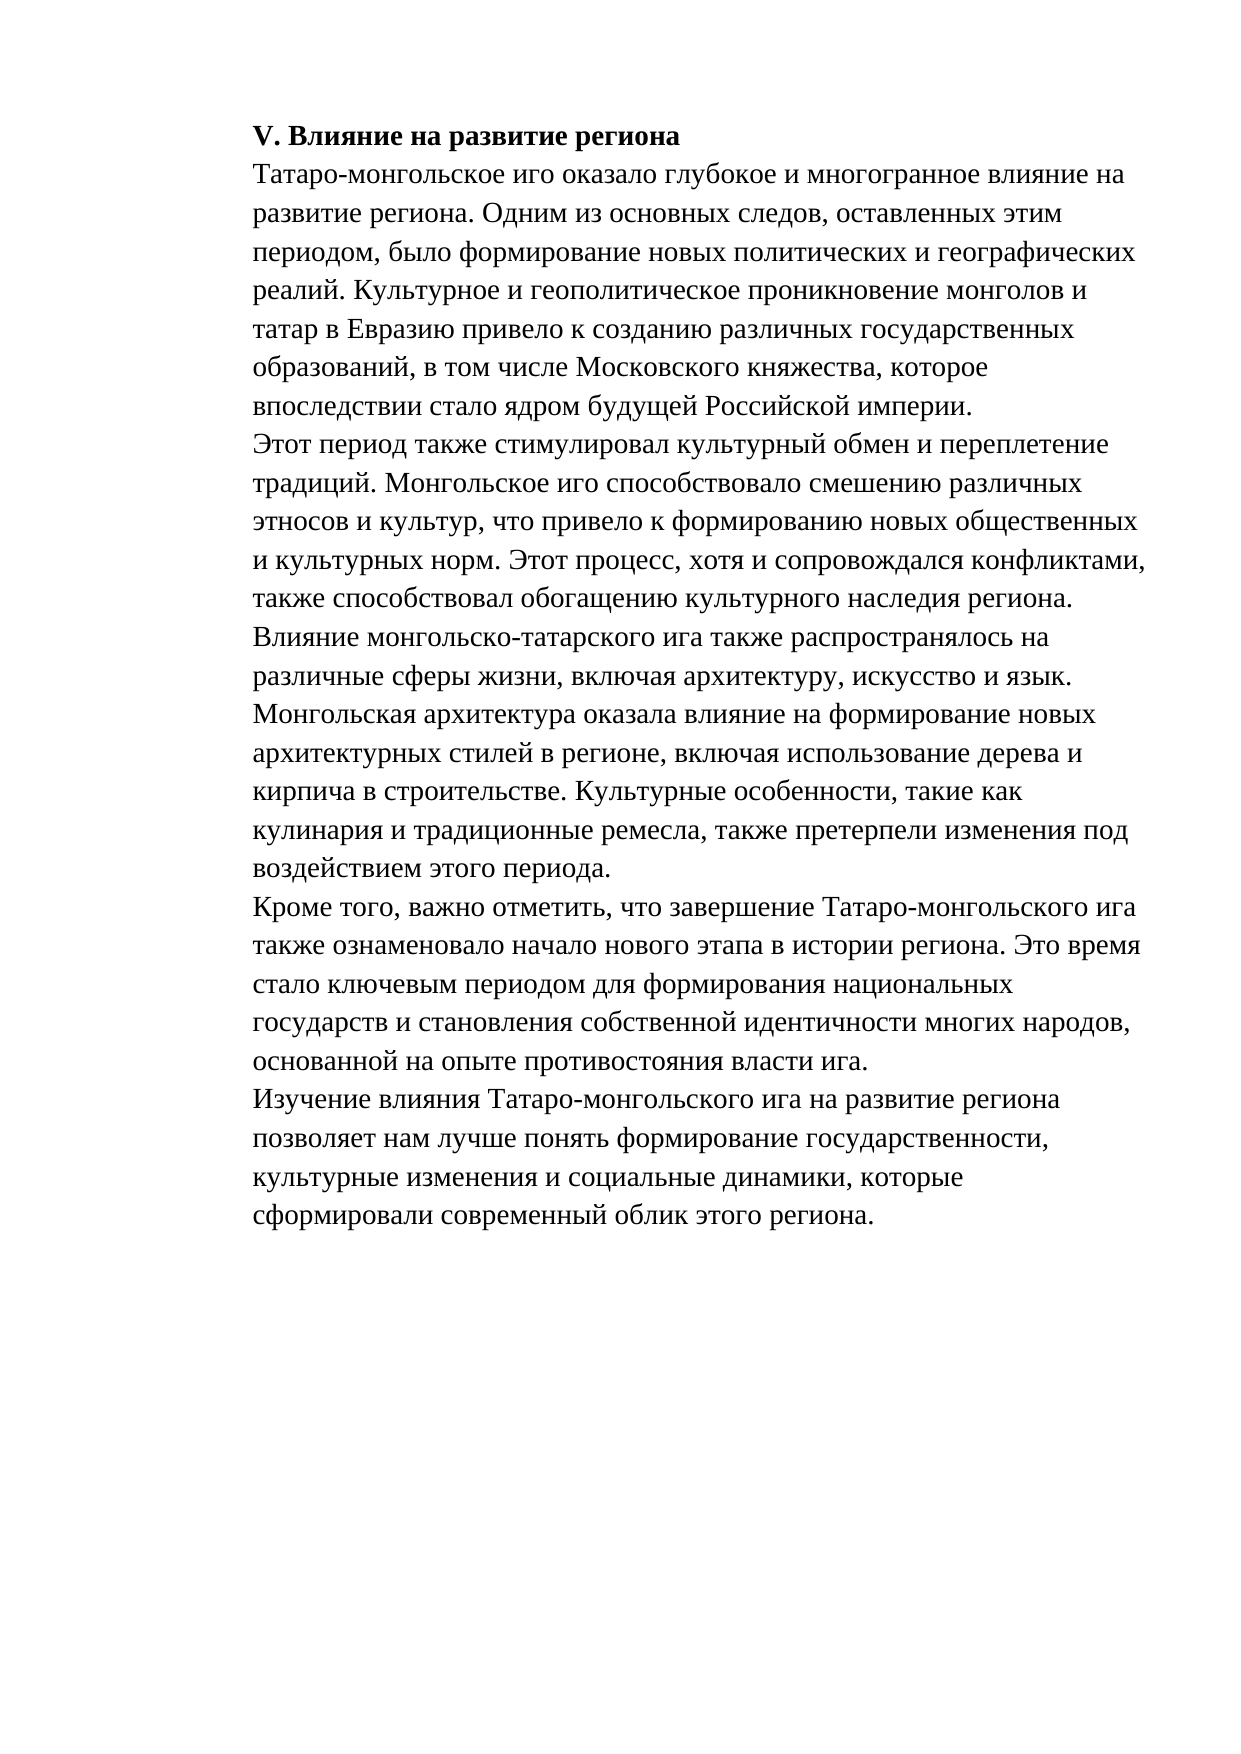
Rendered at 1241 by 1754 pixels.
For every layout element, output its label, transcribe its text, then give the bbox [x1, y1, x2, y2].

list Татаро-монгольское иго оказало глубокое и многогранное влияние на развитие региона. Одним из основных следов, оставленных этим периодом, было формирование новых политических и географических реалий. Культурное и геополитическое проникновение монголов и татар в Евразию привело к созданию различных государственных образований, в том числе Московского княжества, которое впоследствии стало ядром будущей Российской империи. [252, 157, 1152, 421]
list Изучение влияния Татаро-монгольского ига на развитие региона позволяет нам лучше понять формирование государственности, культурные изменения и социальные динамики, которые сформировали современный облик этого региона. [252, 1082, 1152, 1231]
list Этот период также стимулировал культурный обмен и переплетение традиций. Монгольское иго способствовало смешению различных этносов и культур, что привело к формированию новых общественных и культурных норм. Этот процесс, хотя и сопровождался конфликтами, также способствовал обогащению культурного наследия региона. [252, 426, 1152, 614]
list V. Влияние на развитие региона [252, 118, 1152, 152]
list Влияние монгольско-татарского ига также распространялось на различные сферы жизни, включая архитектуру, искусство и язык. Монгольская архитектура оказала влияние на формирование новых архитектурных стилей в регионе, включая использование дерева и кирпича в строительстве. Культурные особенности, такие как кулинария и традиционные ремесла, также претерпели изменения под воздействием этого периода. [252, 619, 1152, 884]
list Кроме того, важно отметить, что завершение Татаро-монгольского ига также ознаменовало начало нового этапа в истории региона. Это время стало ключевым периодом для формирования национальных государств и становления собственной идентичности многих народов, основанной на опыте противостояния власти ига. [252, 889, 1152, 1077]
